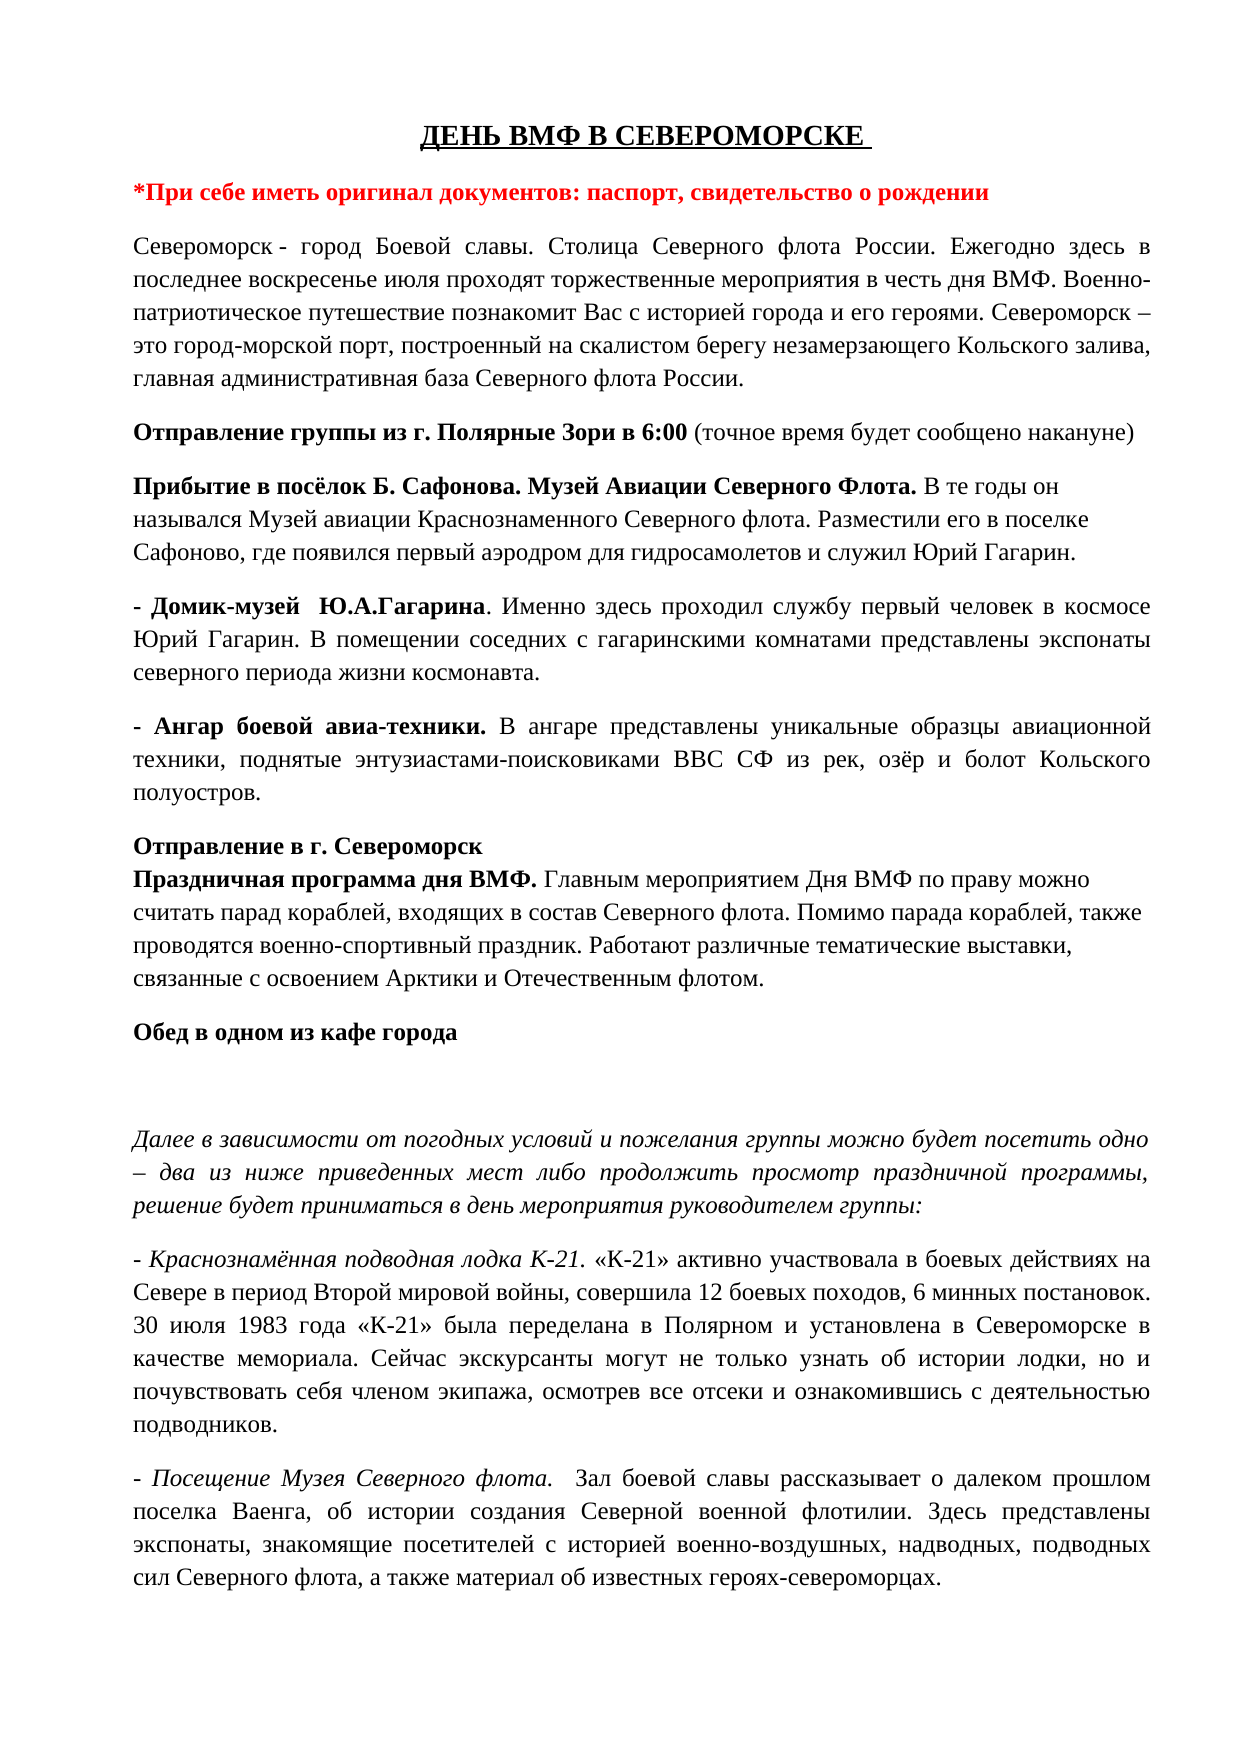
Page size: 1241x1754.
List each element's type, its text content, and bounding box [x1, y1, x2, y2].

text Отправление в г. Североморск Праздничная программа дня ВМФ. Главным мероприятием Дня ВМФ по праву можно считать парад кораблей, входящих в состав Северного флота. Помимо парада кораблей, также проводятся военно-спортивный праздник. Работают различные тематические выставки, связанные с освоением Арктики и Отечественным флотом. [133, 831, 1152, 992]
text Обед в одном из кафе города [133, 1017, 1152, 1046]
text Далее в зависимости от погодных условий и пожелания группы можно будет посетить одно – два из ниже приведенных мест либо продолжить просмотр праздничной программы, решение будет приниматься в день мероприятия руководителем группы: [133, 1124, 1152, 1219]
text Прибытие в посёлок Б. Сафонова. Музей Авиации Северного Флота. В те годы он назывался Музей авиации Краснознаменного Северного флота. Разместили его в поселке Сафоново, где появился первый аэродром для гидросамолетов и служил Юрий Гагарин. [133, 471, 1152, 566]
text - Домик-музей Ю.А.Гагарина. Именно здесь проходил службу первый человек в космосе Юрий Гагарин. В помещении соседних с гагаринскими комнатами представлены экспонаты северного периода жизни космонавта. [133, 591, 1152, 686]
text ДЕНЬ ВМФ В СЕВЕРОМОРСКЕ [133, 118, 1152, 152]
text Североморск - город Боевой славы. Столица Северного флота России. Ежегодно здесь в последнее воскресенье июля проходят торжественные мероприятия в честь дня ВМФ. Военно-патриотическое путешествие познакомит Вас с историей города и его героями. Североморск – это город-морской порт, построенный на скалистом берегу незамерзающего Кольского залива, главная административная база Северного флота России. [133, 231, 1152, 392]
text *При себе иметь оригинал документов: паспорт, свидетельство о рождении [133, 177, 1152, 206]
text Отправление группы из г. Полярные Зори в 6:00 (точное время будет сообщено накануне) [133, 417, 1152, 446]
text - Краснознамённая подводная лодка К-21. «К-21» активно участвовала в боевых действиях на Севере в период Второй мировой войны, совершила 12 боевых походов, 6 минных постановок. 30 июля 1983 года «К-21» была переделана в Полярном и установлена в Североморске в качестве мемориала. Сейчас экскурсанты могут не только узнать об истории лодки, но и почувствовать себя членом экипажа, осмотрев все отсеки и ознакомившись с деятельностью подводников. [133, 1244, 1152, 1438]
text - Посещение Музея Северного флота. Зал боевой славы рассказывает о далеком прошлом поселка Ваенга, об истории создания Северной военной флотилии. Здесь представлены экспонаты, знакомящие посетителей с историей военно-воздушных, надводных, подводных сил Северного флота, а также материал об известных героях-североморцах. [133, 1463, 1152, 1591]
text - Ангар боевой авиа-техники. В ангаре представлены уникальные образцы авиационной техники, поднятые энтузиастами-поисковиками ВВС СФ из рек, озёр и болот Кольского полуостров. [133, 711, 1152, 806]
